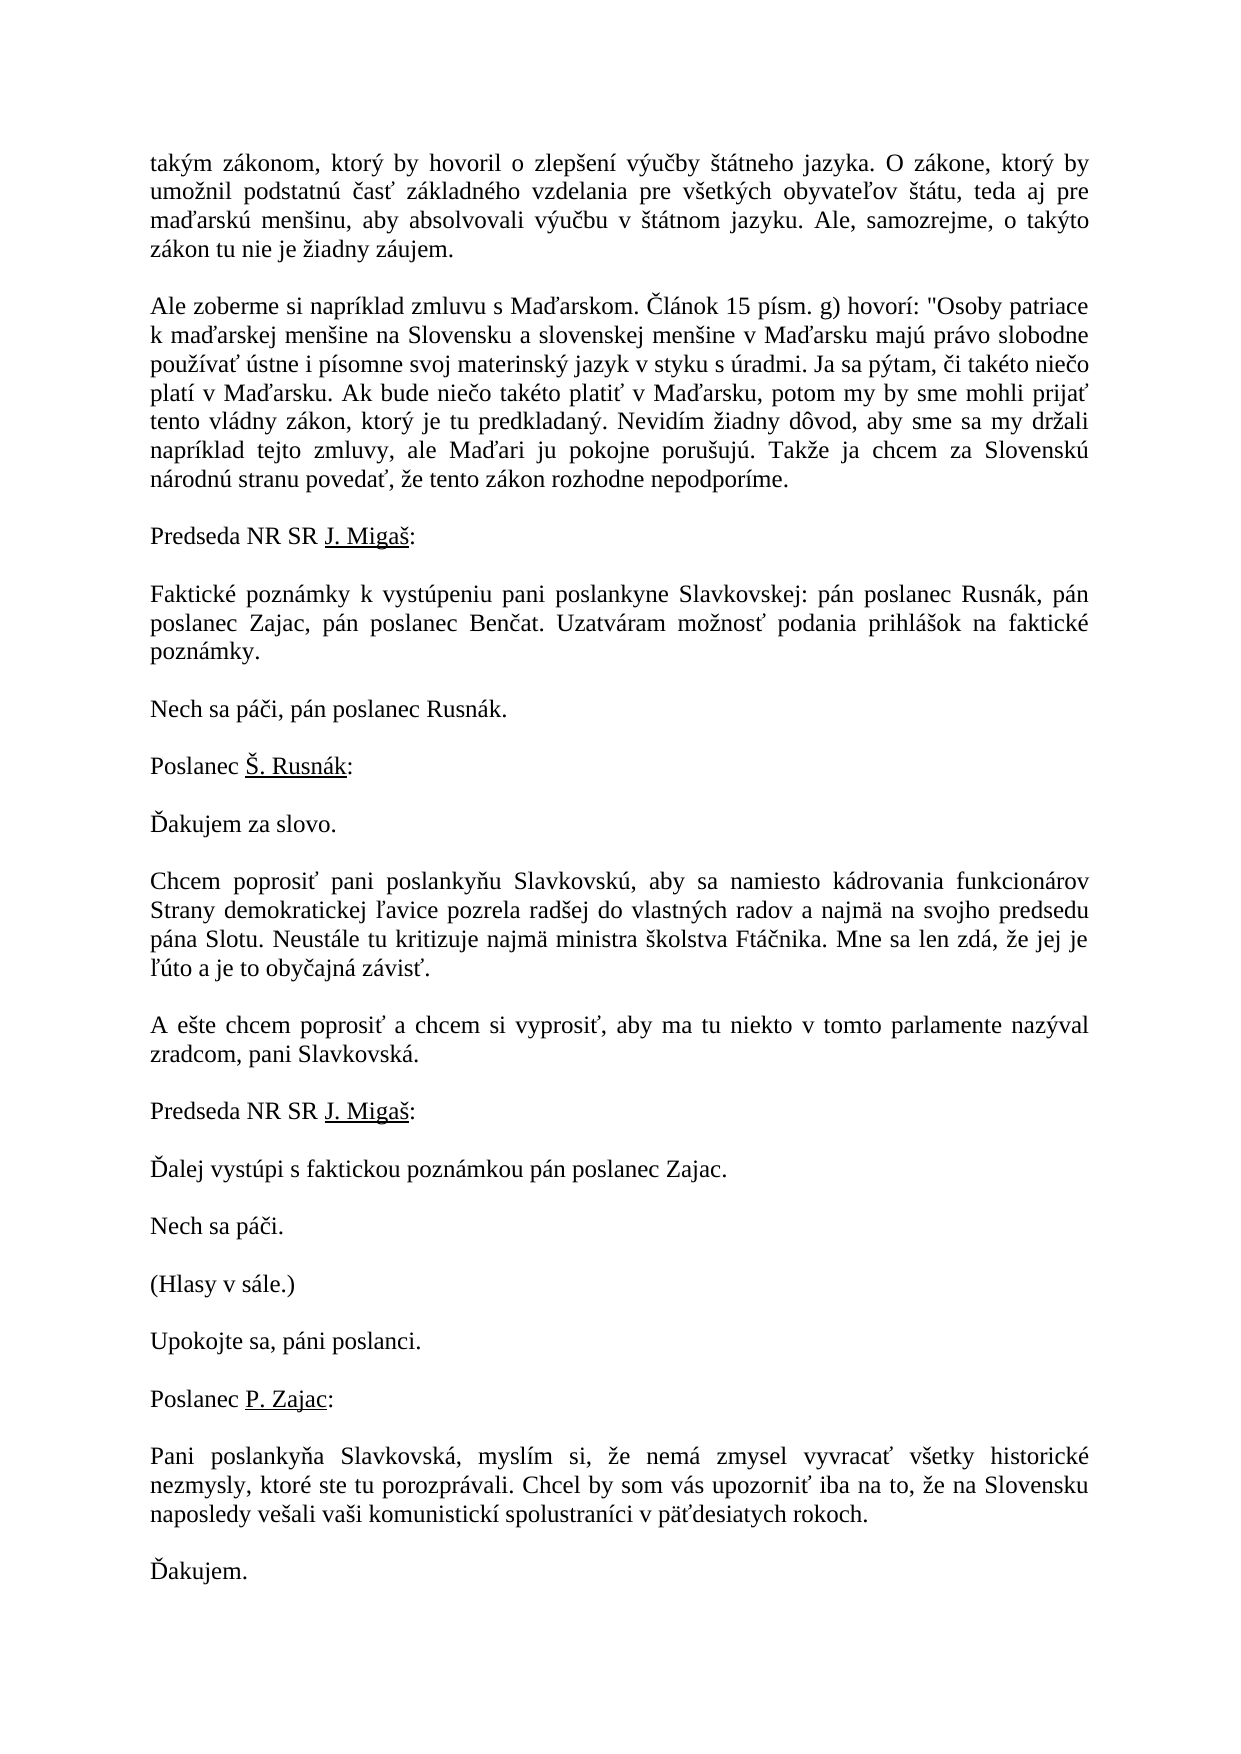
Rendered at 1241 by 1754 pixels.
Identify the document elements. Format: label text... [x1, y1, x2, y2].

text Nech sa páči. [150, 1211, 1090, 1240]
text Pani poslankyňa Slavkovská, myslím si, že nemá zmysel vyvracať všetky historické nezmysly, ktoré ste tu porozprávali. Chcel by som vás upozorniť iba na to, že na Slovensku naposledy vešali vaši komunistickí spolustraníci v päťdesiatych rokoch. [150, 1441, 1090, 1528]
text Ale zoberme si napríklad zmluvu s Maďarskom. Článok 15 písm. g) hovorí: "Osoby patriace k maďarskej menšine na Slovensku a slovenskej menšine v Maďarsku majú právo slobodne používať ústne i písomne svoj materinský jazyk v styku s úradmi. Ja sa pýtam, či takéto niečo platí v Maďarsku. Ak bude niečo takéto platiť v Maďarsku, potom my by sme mohli prijať tento vládny zákon, ktorý je tu predkladaný. Nevidím žiadny dôvod, aby sme sa my držali napríklad tejto zmluvy, ale Maďari ju pokojne porušujú. Takže ja chcem za Slovenskú národnú stranu povedať, že tento zákon rozhodne nepodporíme. [150, 291, 1090, 493]
text Predseda NR SR J. Migaš: [150, 1096, 1090, 1125]
text Ďakujem. [150, 1556, 1090, 1585]
text A ešte chcem poprosiť a chcem si vyprosiť, aby ma tu niekto v tomto parlamente nazýval zradcom, pani Slavkovská. [150, 1010, 1090, 1068]
text Predseda NR SR J. Migaš: [150, 521, 1090, 550]
text (Hlasy v sále.) [150, 1269, 1090, 1298]
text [150, 148, 1090, 263]
text Ďakujem za slovo. [150, 809, 1090, 838]
text Nech sa páči, pán poslanec Rusnák. [150, 694, 1090, 723]
text Faktické poznámky k vystúpeniu pani poslankyne Slavkovskej: pán poslanec Rusnák, pán poslanec Zajac, pán poslanec Benčat. Uzatváram možnosť podania prihlášok na faktické poznámky. [150, 579, 1090, 665]
text Poslanec P. Zajac: [150, 1384, 1090, 1413]
text Upokojte sa, páni poslanci. [150, 1326, 1090, 1355]
text Chcem poprosiť pani poslankyňu Slavkovskú, aby sa namiesto kádrovania funkcionárov Strany demokratickej ľavice pozrela radšej do vlastných radov a najmä na svojho predsedu pána Slotu. Neustále tu kritizuje najmä ministra školstva Ftáčnika. Mne sa len zdá, že jej je ľúto a je to obyčajná závisť. [150, 866, 1090, 981]
text Ďalej vystúpi s faktickou poznámkou pán poslanec Zajac. [150, 1154, 1090, 1183]
text Poslanec Š. Rusnák: [150, 751, 1090, 780]
